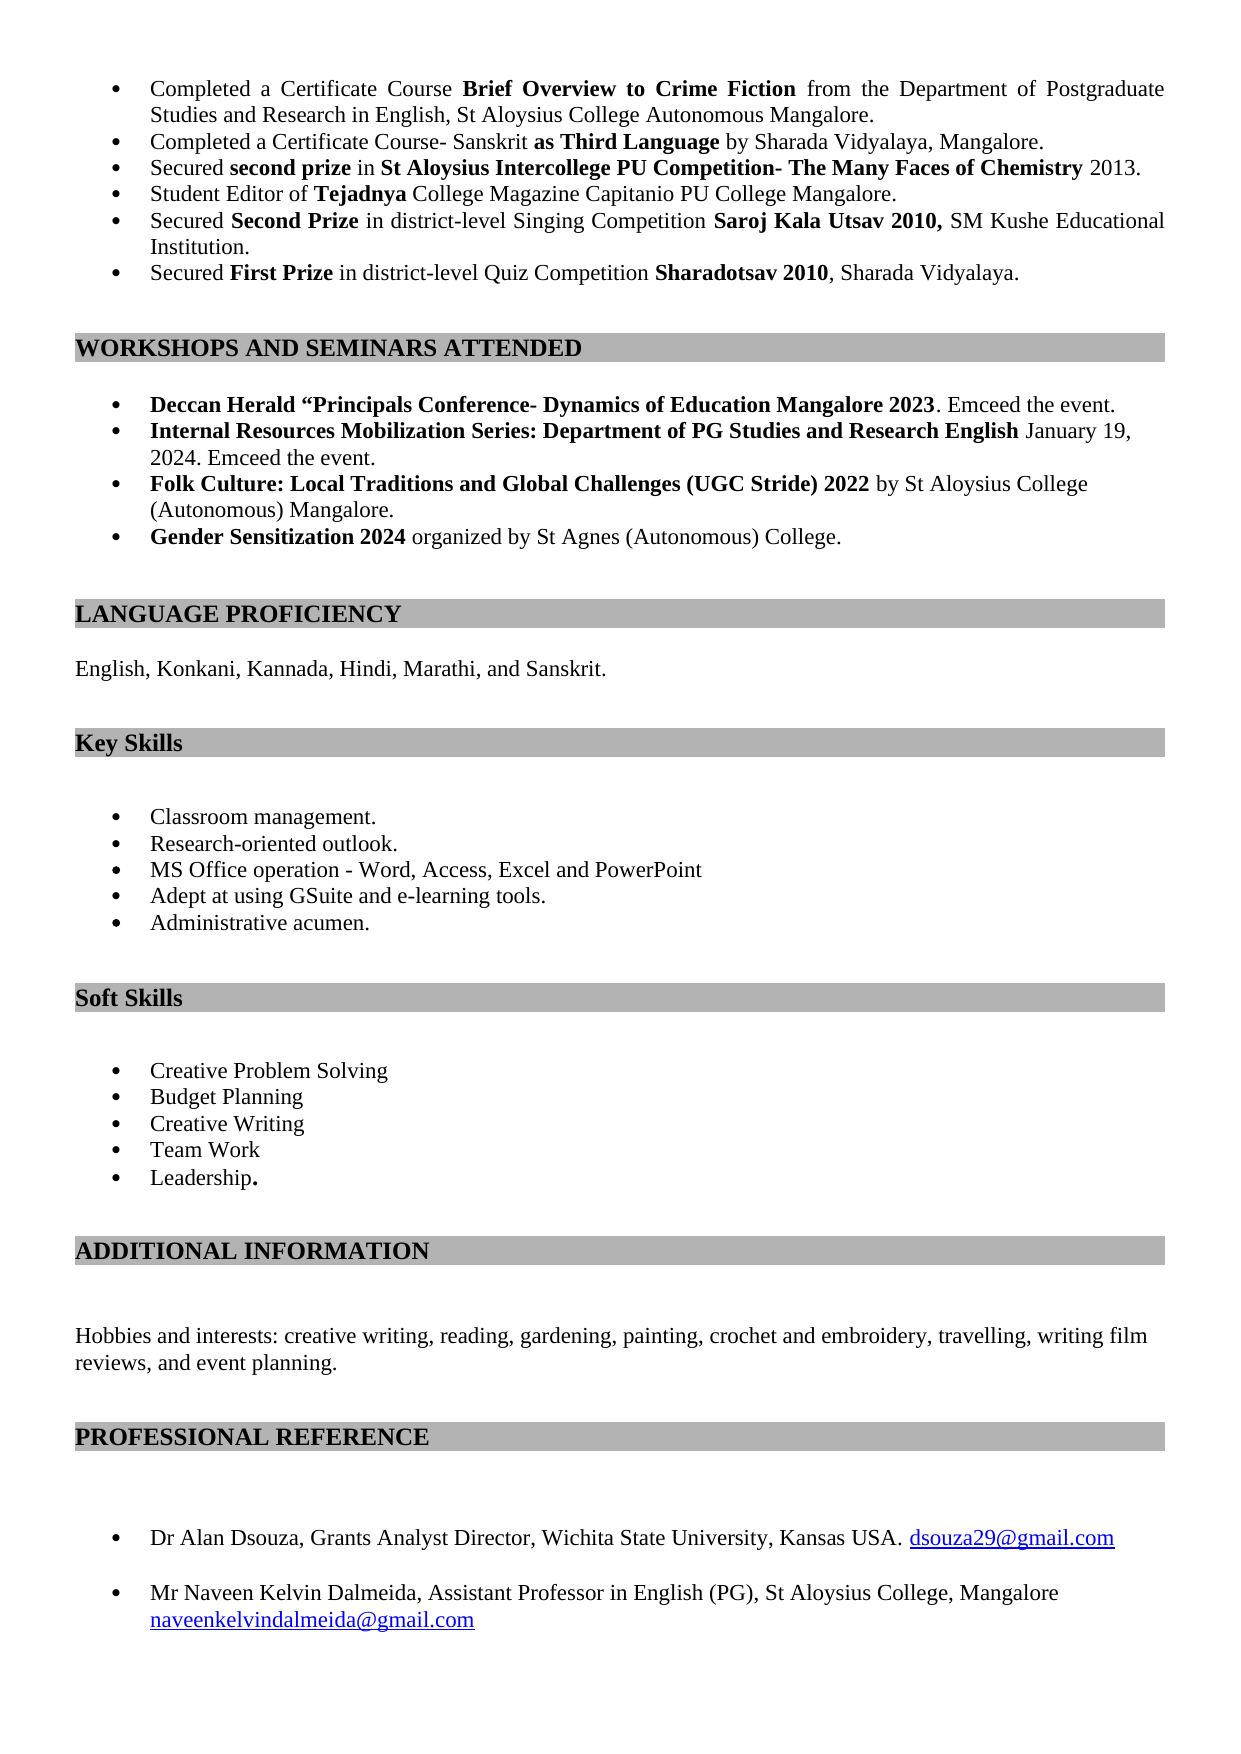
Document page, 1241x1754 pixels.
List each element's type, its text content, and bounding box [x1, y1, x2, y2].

text Soft Skills [75, 983, 1165, 1012]
list Completed a Certificate Course Brief Overview to Crime Fiction from the Department of Postgraduate Studies and Research in English, St Aloysius College Autonomous Mangalore. [112, 75, 1165, 128]
list Secured second prize in St Aloysius Intercollege PU Competition- The Many Faces of Chemistry 2013. [112, 154, 1165, 180]
text naveenkelvindalmeida@gmail.com [150, 1606, 1165, 1632]
text Key Skills [75, 728, 1165, 757]
list Internal Resources Mobilization Series: Department of PG Studies and Research English January 19, 2024. Emceed the event. [112, 417, 1165, 470]
list Deccan Herald “Principals Conference- Dynamics of Education Mangalore 2023. Emceed the event. [112, 391, 1165, 417]
subtitle Creative Writing [112, 1110, 1165, 1136]
list Student Editor of Tejadnya College Magazine Capitanio PU College Mangalore. [112, 180, 1165, 207]
text LANGUAGE PROFICIENCY [75, 599, 1165, 628]
list Administrative acumen. [112, 909, 1165, 935]
subtitle Team Work [112, 1136, 1165, 1162]
subtitle Leadership. [112, 1162, 1165, 1191]
subtitle Budget Planning [112, 1083, 1165, 1110]
subtitle Creative Problem Solving [112, 1057, 1165, 1083]
list Secured First Prize in district-level Quiz Competition Sharadotsav 2010, Sharada Vidyalaya. [112, 259, 1165, 286]
list Folk Culture: Local Traditions and Global Challenges (UGC Stride) 2022 by St Aloysius College (Autonomous) Mangalore. [112, 470, 1165, 523]
list Classroom management. [112, 803, 1165, 830]
list Dr Alan Dsouza, Grants Analyst Director, Wichita State University, Kansas USA. dsouza29@gmail.com [112, 1524, 1165, 1579]
list Adept at using GSuite and e-learning tools. [112, 882, 1165, 909]
text Hobbies and interests: creative writing, reading, gardening, painting, crochet and embroidery, travelling, writing film reviews, and event planning. [75, 1323, 1165, 1375]
list Completed a Certificate Course- Sanskrit as Third Language by Sharada Vidyalaya, Mangalore. [112, 128, 1165, 154]
list Secured Second Prize in district-level Singing Competition Saroj Kala Utsav 2010, SM Kushe Educational Institution. [112, 207, 1165, 259]
list Research-oriented outlook. [112, 830, 1165, 856]
text WORKSHOPS AND SEMINARS ATTENDED [75, 333, 1165, 362]
list Gender Sensitization 2024 organized by St Agnes (Autonomous) College. [112, 523, 1165, 549]
text PROFESSIONAL REFERENCE [75, 1422, 1165, 1451]
list Mr Naveen Kelvin Dalmeida, Assistant Professor in English (PG), St Aloysius College, Mangalore [112, 1579, 1165, 1606]
text ADDITIONAL INFORMATION [75, 1236, 1165, 1265]
list MS Office operation - Word, Access, Excel and PowerPoint [112, 856, 1165, 882]
text English, Konkani, Kannada, Hindi, Marathi, and Sanskrit. [75, 654, 1165, 681]
